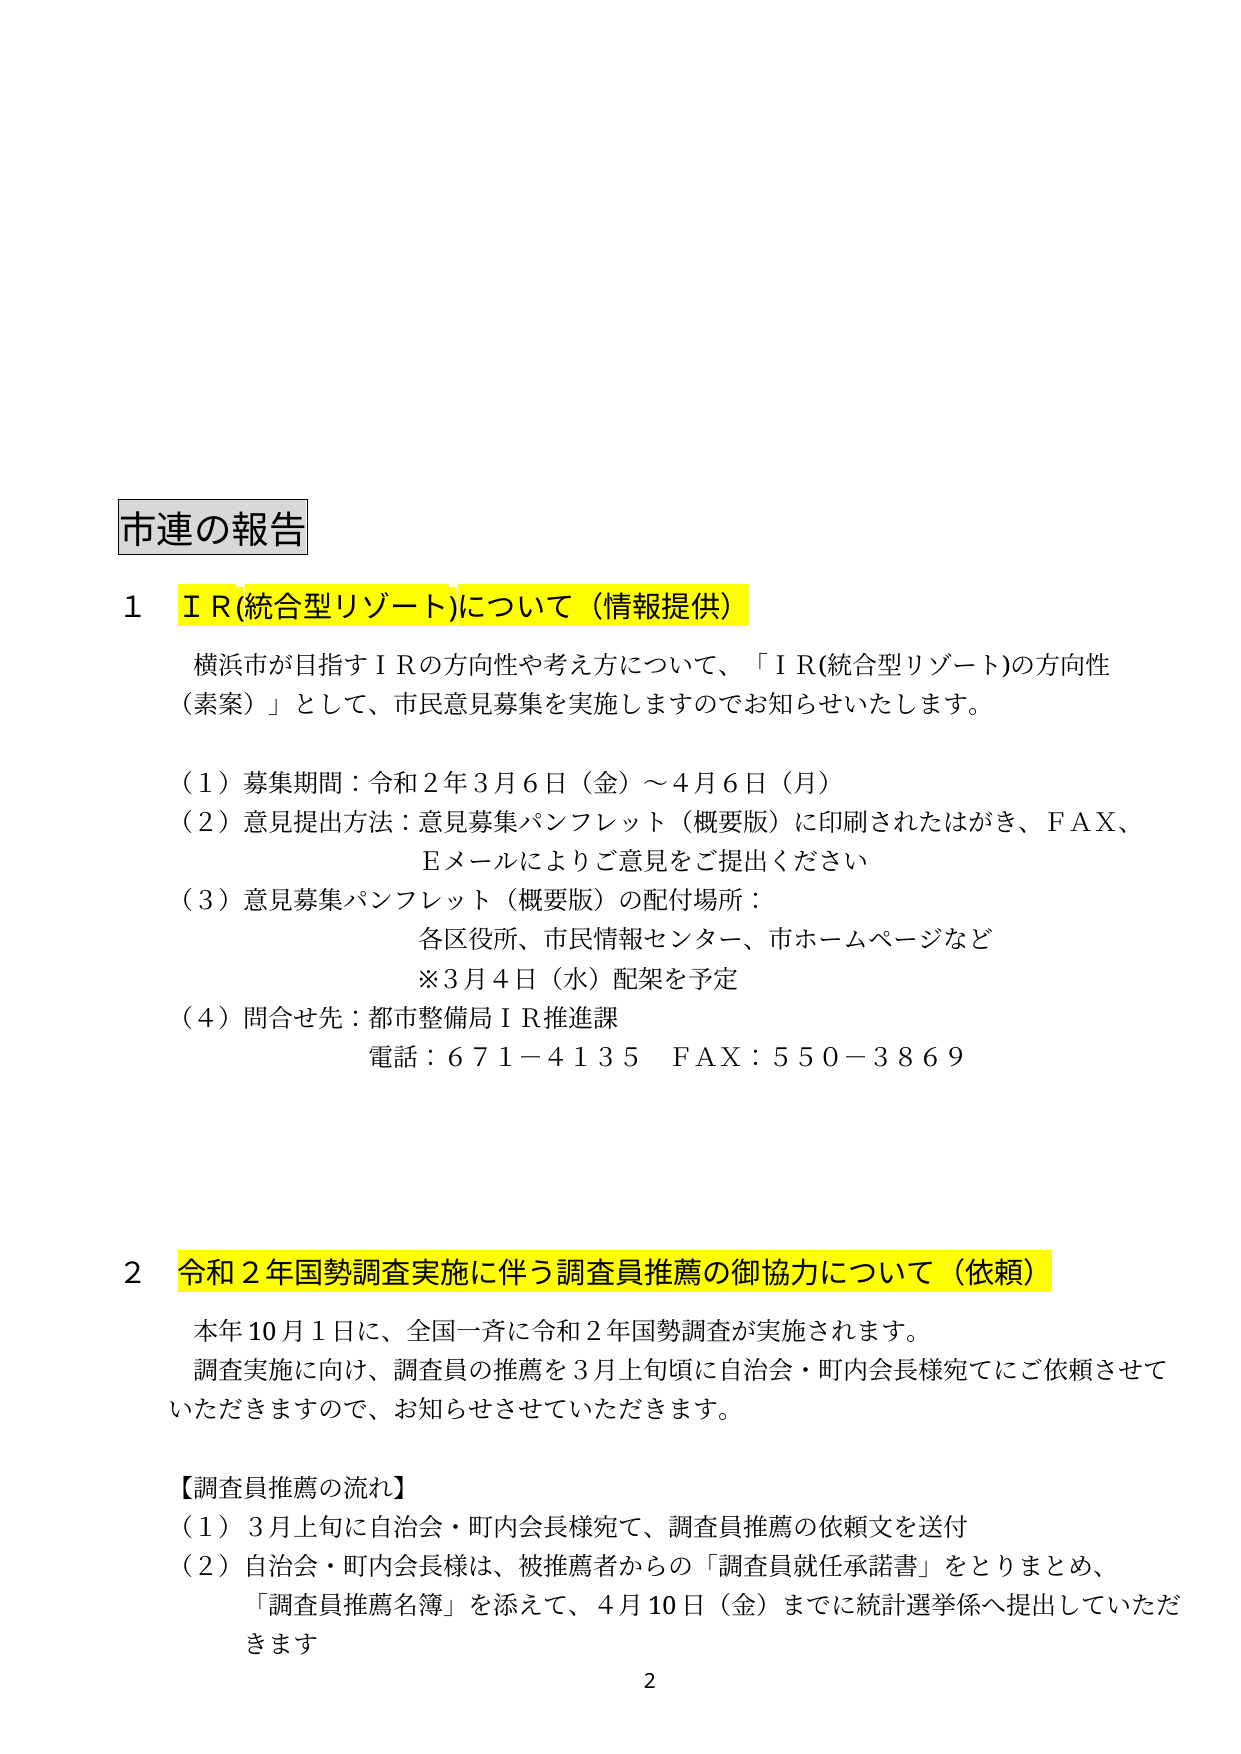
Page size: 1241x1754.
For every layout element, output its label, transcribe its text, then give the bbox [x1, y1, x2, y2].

text いただきますので、お知らせさせていただきます。 [118, 1388, 1181, 1428]
text 横浜市が目指すＩＲの方向性や考え方について、「ＩＲ(統合型リゾート)の方向性 [118, 644, 1181, 683]
text （素案）」として、市民意見募集を実施しますのでお知らせいたします。 [118, 683, 1181, 723]
text １ ＩＲ(統合型リゾート)について（情報提供） [118, 566, 1181, 644]
text 市連の報告 [118, 488, 1181, 566]
text 調査実施に向け、調査員の推薦を３月上旬頃に自治会・町内会長様宛てにご依頼させて [118, 1349, 1181, 1388]
text Ｅメールによりご意見をご提出ください [118, 840, 1181, 879]
text （３）意見募集パンフレット（概要版）の配付場所： [118, 879, 1181, 918]
text 本年10月１日に、全国一斉に令和２年国勢調査が実施されます。 [118, 1310, 1181, 1349]
text ※３月４日（水）配架を予定 [118, 958, 1181, 997]
text 各区役所、市民情報センター、市ホームページなど [118, 918, 1181, 958]
text （４）問合せ先：都市整備局ＩＲ推進課 [118, 997, 1181, 1036]
text （１）３月上旬に自治会・町内会長様宛て、調査員推薦の依頼文を送付 [118, 1506, 1181, 1545]
text 「調査員推薦名簿」を添えて、４月10日（金）までに統計選挙係へ提出していただ [118, 1584, 1181, 1623]
text （２）意見提出方法：意見募集パンフレット（概要版）に印刷されたはがき、ＦＡＸ、 [118, 801, 1181, 840]
text ２ 令和２年国勢調査実施に伴う調査員推薦の御協力について（依頼） [118, 1232, 1181, 1310]
text きます [118, 1623, 1181, 1663]
text 【調査員推薦の流れ】 [118, 1467, 1181, 1506]
text 電話：６７１－４１３５ ＦＡＸ：５５０－３８６９ [118, 1036, 1181, 1075]
text （１）募集期間：令和２年３月６日（金）～４月６日（月） [118, 762, 1181, 801]
text （２）自治会・町内会長様は、被推薦者からの「調査員就任承諾書」をとりまとめ、 [118, 1545, 1181, 1584]
